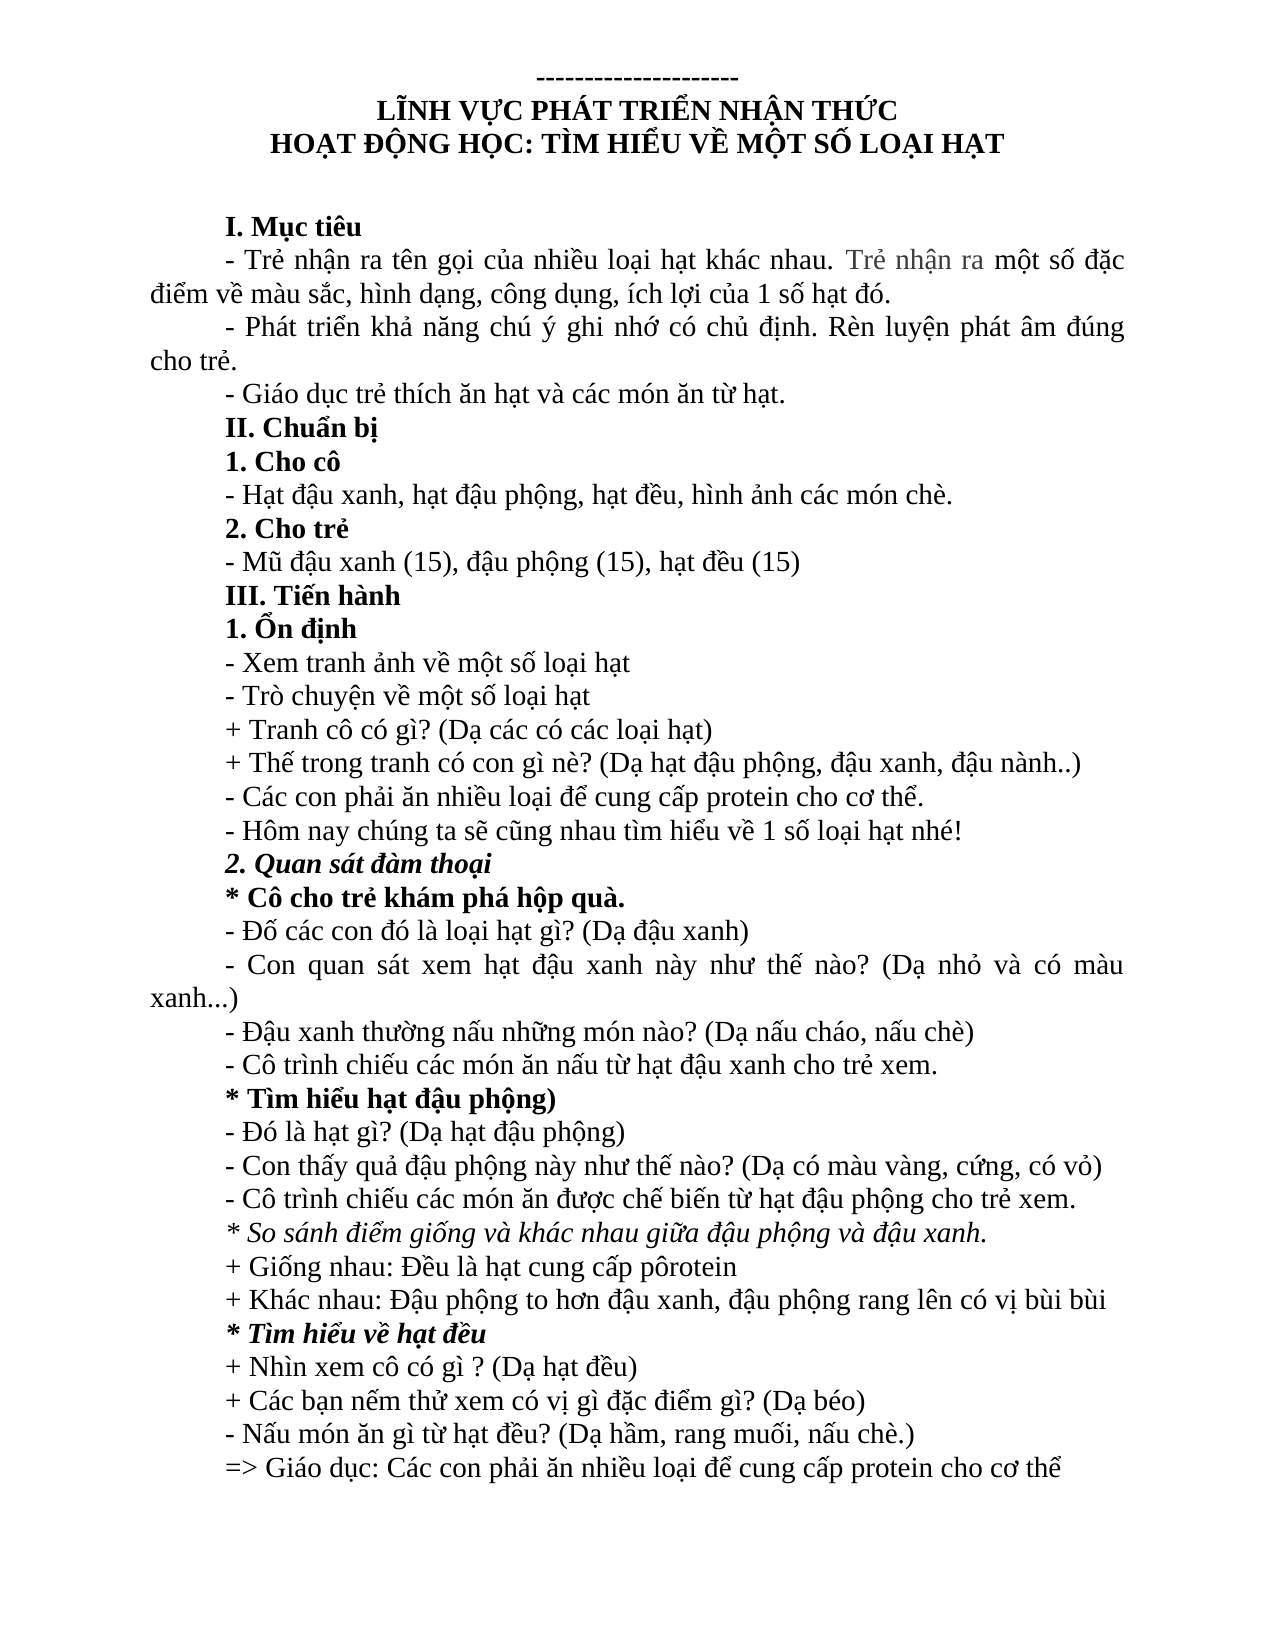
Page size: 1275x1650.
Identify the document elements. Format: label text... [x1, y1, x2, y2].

text 1. Cho cô [150, 444, 1125, 477]
text --------------------- [150, 59, 1125, 93]
text - Đó là hạt gì? (Dạ hạt đậu phộng) [150, 1114, 1125, 1148]
text - Mũ đậu xanh (15), đậu phộng (15), hạt đều (15) [150, 544, 1125, 578]
text - Hôm nay chúng ta sẽ cũng nhau tìm hiểu về 1 số loại hạt nhé! [150, 813, 1125, 846]
text - Nấu món ăn gì từ hạt đều? (Dạ hầm, rang muối, nấu chè.) [150, 1416, 1125, 1450]
text - Đố các con đó là loại hạt gì? (Dạ đậu xanh) [150, 913, 1125, 947]
text - Giáo dục trẻ thích ăn hạt và các món ăn từ hạt. [150, 377, 1125, 410]
text + Thế trong tranh có con gì nè? (Dạ hạt đậu phộng, đậu xanh, đậu nành..) [150, 746, 1125, 779]
text - Con thấy quả đậu phộng này như thế nào? (Dạ có màu vàng, cứng, có vỏ) [150, 1148, 1125, 1182]
text - Các con phải ăn nhiều loại để cung cấp protein cho cơ thể. [150, 779, 1125, 813]
text - Cô trình chiếu các món ăn được chế biến từ hạt đậu phộng cho trẻ xem. [150, 1182, 1125, 1215]
text + Các bạn nếm thử xem có vị gì đặc điểm gì? (Dạ béo) [150, 1383, 1125, 1416]
text HOẠT ĐỘNG HỌC: TÌM HIỂU VỀ MỘT SỐ LOẠI HẠT [150, 126, 1125, 160]
text II. Chuẩn bị [150, 410, 1125, 444]
text - Trẻ nhận ra tên gọi của nhiều loại hạt khác nhau. Trẻ nhận ra một số đặc điểm về màu sắc, hình dạng, công dụng, ích lợi của 1 số hạt đó. [150, 242, 1125, 309]
text + Nhìn xem cô có gì ? (Dạ hạt đều) [150, 1349, 1125, 1383]
text I. Mục tiêu [150, 209, 1125, 242]
text 2. Quan sát đàm thoại [150, 846, 1125, 880]
text - Xem tranh ảnh về một số loại hạt [150, 645, 1125, 678]
text * Tìm hiểu hạt đậu phộng) [150, 1081, 1125, 1114]
text - Trò chuyện về một số loại hạt [150, 678, 1125, 712]
text + Tranh cô có gì? (Dạ các có các loại hạt) [150, 712, 1125, 746]
text + Khác nhau: Đậu phộng to hơn đậu xanh, đậu phộng rang lên có vị bùi bùi [150, 1282, 1125, 1316]
text - Con quan sát xem hạt đậu xanh này như thế nào? (Dạ nhỏ và có màu xanh...) [150, 947, 1125, 1014]
text LĨNH VỰC PHÁT TRIỂN NHẬN THỨC [150, 93, 1125, 126]
text * Cô cho trẻ khám phá hộp quà. [150, 880, 1125, 913]
text + Giống nhau: Đều là hạt cung cấp pôrotein [150, 1249, 1125, 1282]
text * So sánh điểm giống và khác nhau giữa đậu phộng và đậu xanh. [150, 1215, 1125, 1249]
text - Cô trình chiếu các món ăn nấu từ hạt đậu xanh cho trẻ xem. [150, 1047, 1125, 1081]
text * Tìm hiểu về hạt đều [150, 1316, 1125, 1349]
text - Phát triển khả năng chú ý ghi nhớ có chủ định. Rèn luyện phát âm đúng cho trẻ. [150, 309, 1125, 377]
text III. Tiến hành [150, 578, 1125, 611]
text 2. Cho trẻ [150, 511, 1125, 544]
text => Giáo dục: Các con phải ăn nhiều loại để cung cấp protein cho cơ thể [150, 1450, 1125, 1483]
text - Hạt đậu xanh, hạt đậu phộng, hạt đều, hình ảnh các món chè. [150, 477, 1125, 511]
text 1. Ổn định [150, 611, 1125, 645]
text - Đậu xanh thường nấu những món nào? (Dạ nấu cháo, nấu chè) [150, 1014, 1125, 1047]
